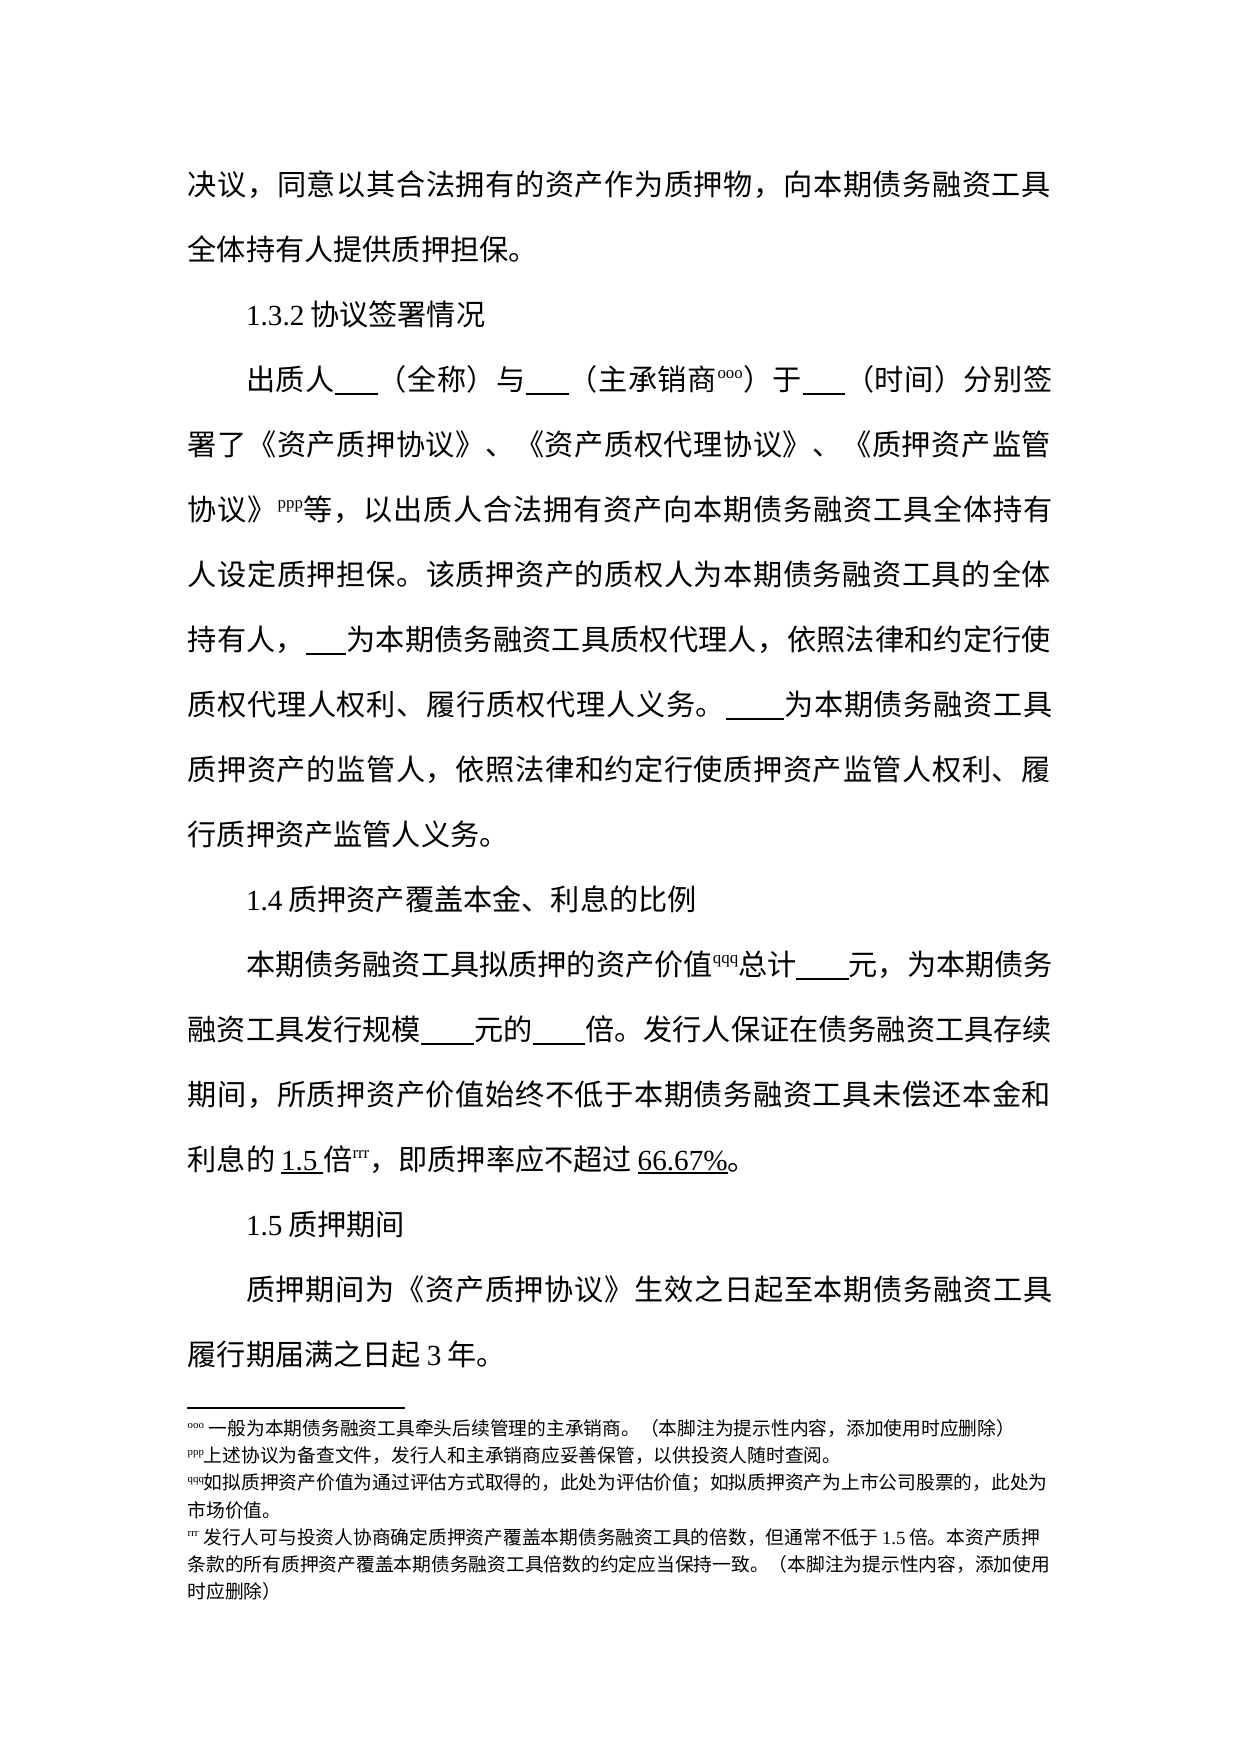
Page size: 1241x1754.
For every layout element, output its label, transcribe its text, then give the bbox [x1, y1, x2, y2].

text 出质人 （全称）与 （主承销商）于 （时间）分别签署了《资产质押协议》、《资产质权代理协议》、《质押资产监管协议》等，以出质人合法拥有资产向本期债务融资工具全体持有人设定质押担保。该质押资产的质权人为本期债务融资工具的全体持有人， 为本期债务融资工具质权代理人，依照法律和约定行使质权代理人权利、履行质权代理人义务。 为本期债务融资工具质押资产的监管人，依照法律和约定行使质押资产监管人权利、履行质押资产监管人义务。 [187, 345, 1053, 865]
text 1.3.2协议签署情况 [187, 280, 1053, 345]
text 本期债务融资工具拟质押的资产价值总计 元，为本期债务融资工具发行规模 元的 倍。发行人保证在债务融资工具存续期间，所质押资产价值始终不低于本期债务融资工具未偿还本金和利息的1.5倍，即质押率应不超过66.67%。 [187, 930, 1053, 1190]
text 1.5质押期间 [187, 1190, 1053, 1255]
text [187, 150, 1053, 280]
text 1.4质押资产覆盖本金、利息的比例 [187, 865, 1053, 930]
text 质押期间为《资产质押协议》生效之日起至本期债务融资工具履行期届满之日起3年。 [187, 1255, 1053, 1385]
